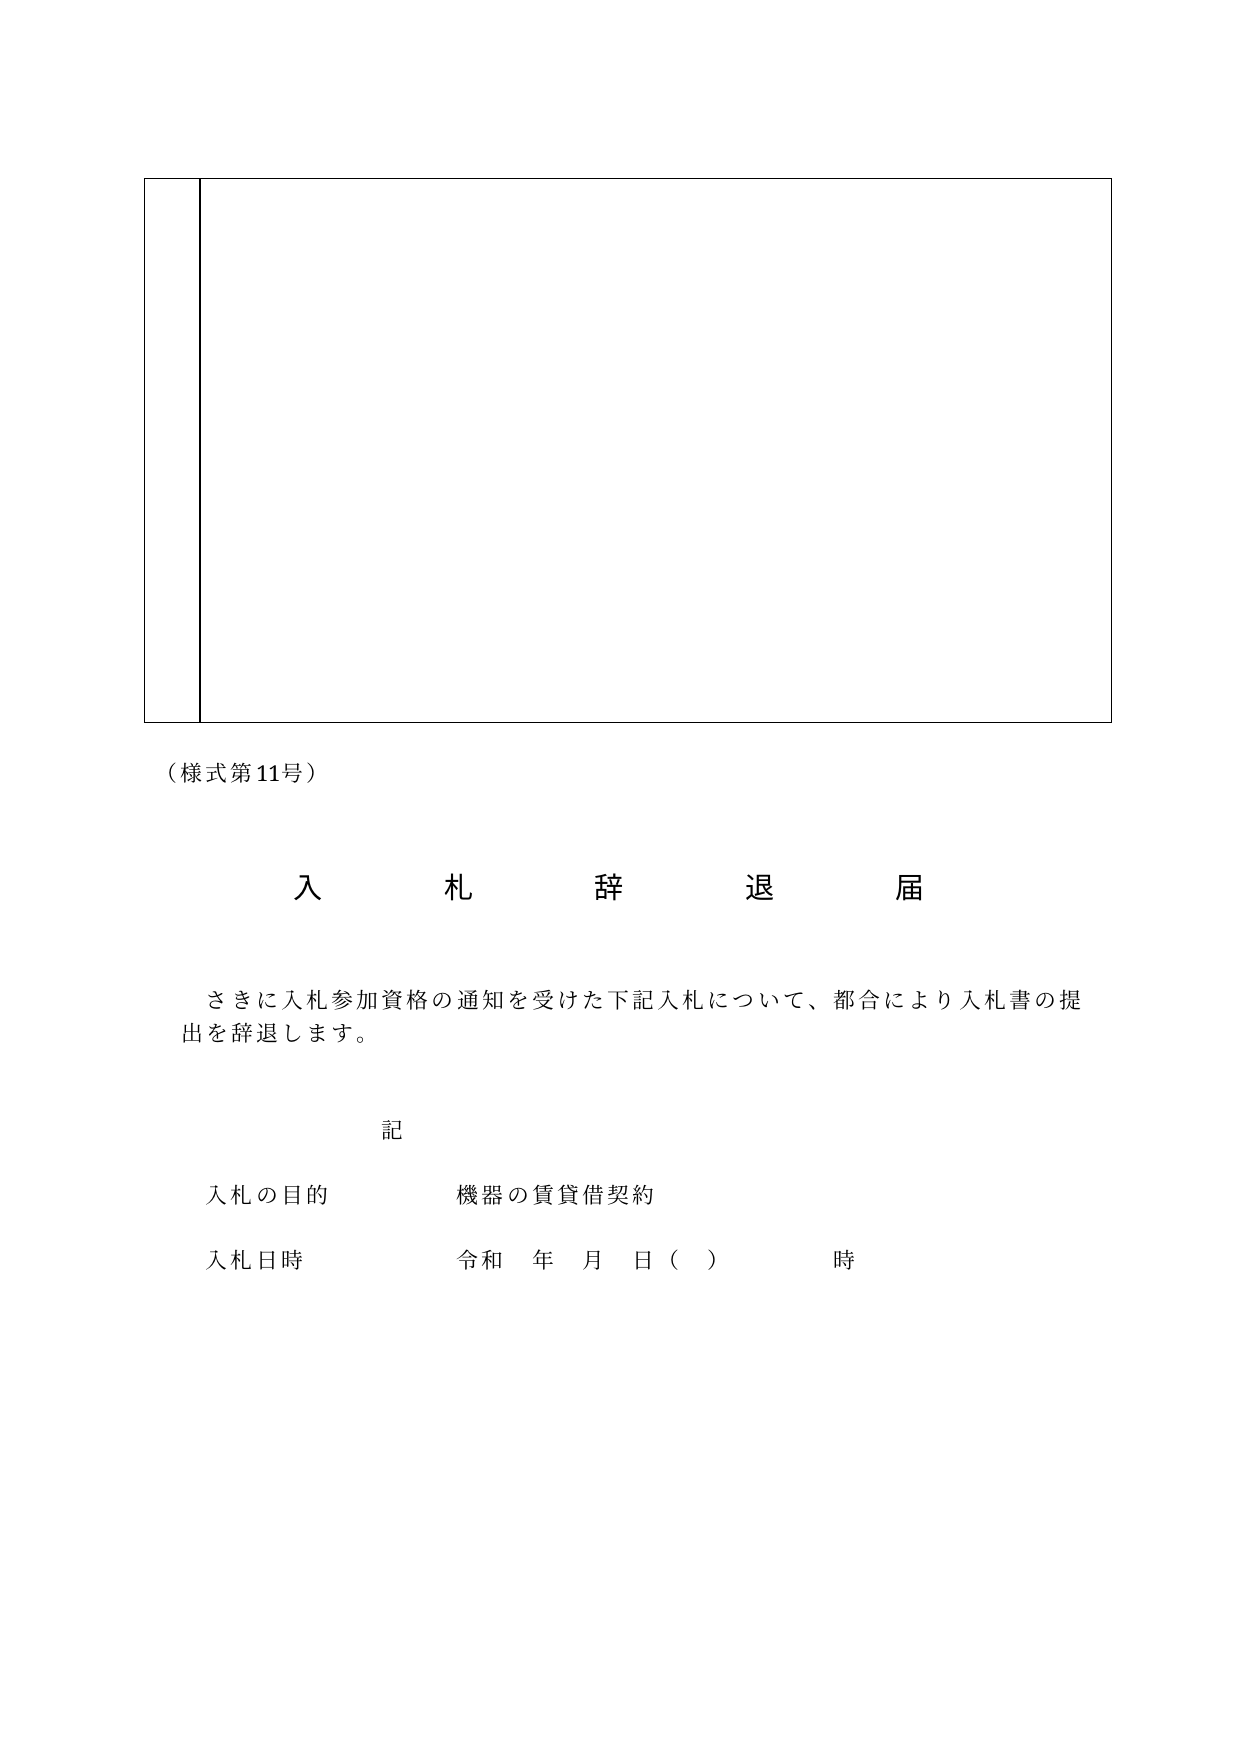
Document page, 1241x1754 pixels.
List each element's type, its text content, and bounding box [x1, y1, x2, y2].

text 入 札 辞 退 届 [156, 853, 1084, 918]
text （様式第11号） [156, 756, 1084, 788]
table_cell [145, 179, 199, 722]
text 記 [156, 1113, 1084, 1146]
text 入札日時 令和 年 月 日（ ） 時 [156, 1243, 1084, 1276]
text 入札の目的 機器の賃貸借契約 [156, 1178, 1084, 1211]
table_cell [201, 179, 1111, 722]
text さきに入札参加資格の通知を受けた下記入札について、都合により入札書の提出を辞退します。 [156, 983, 1084, 1048]
